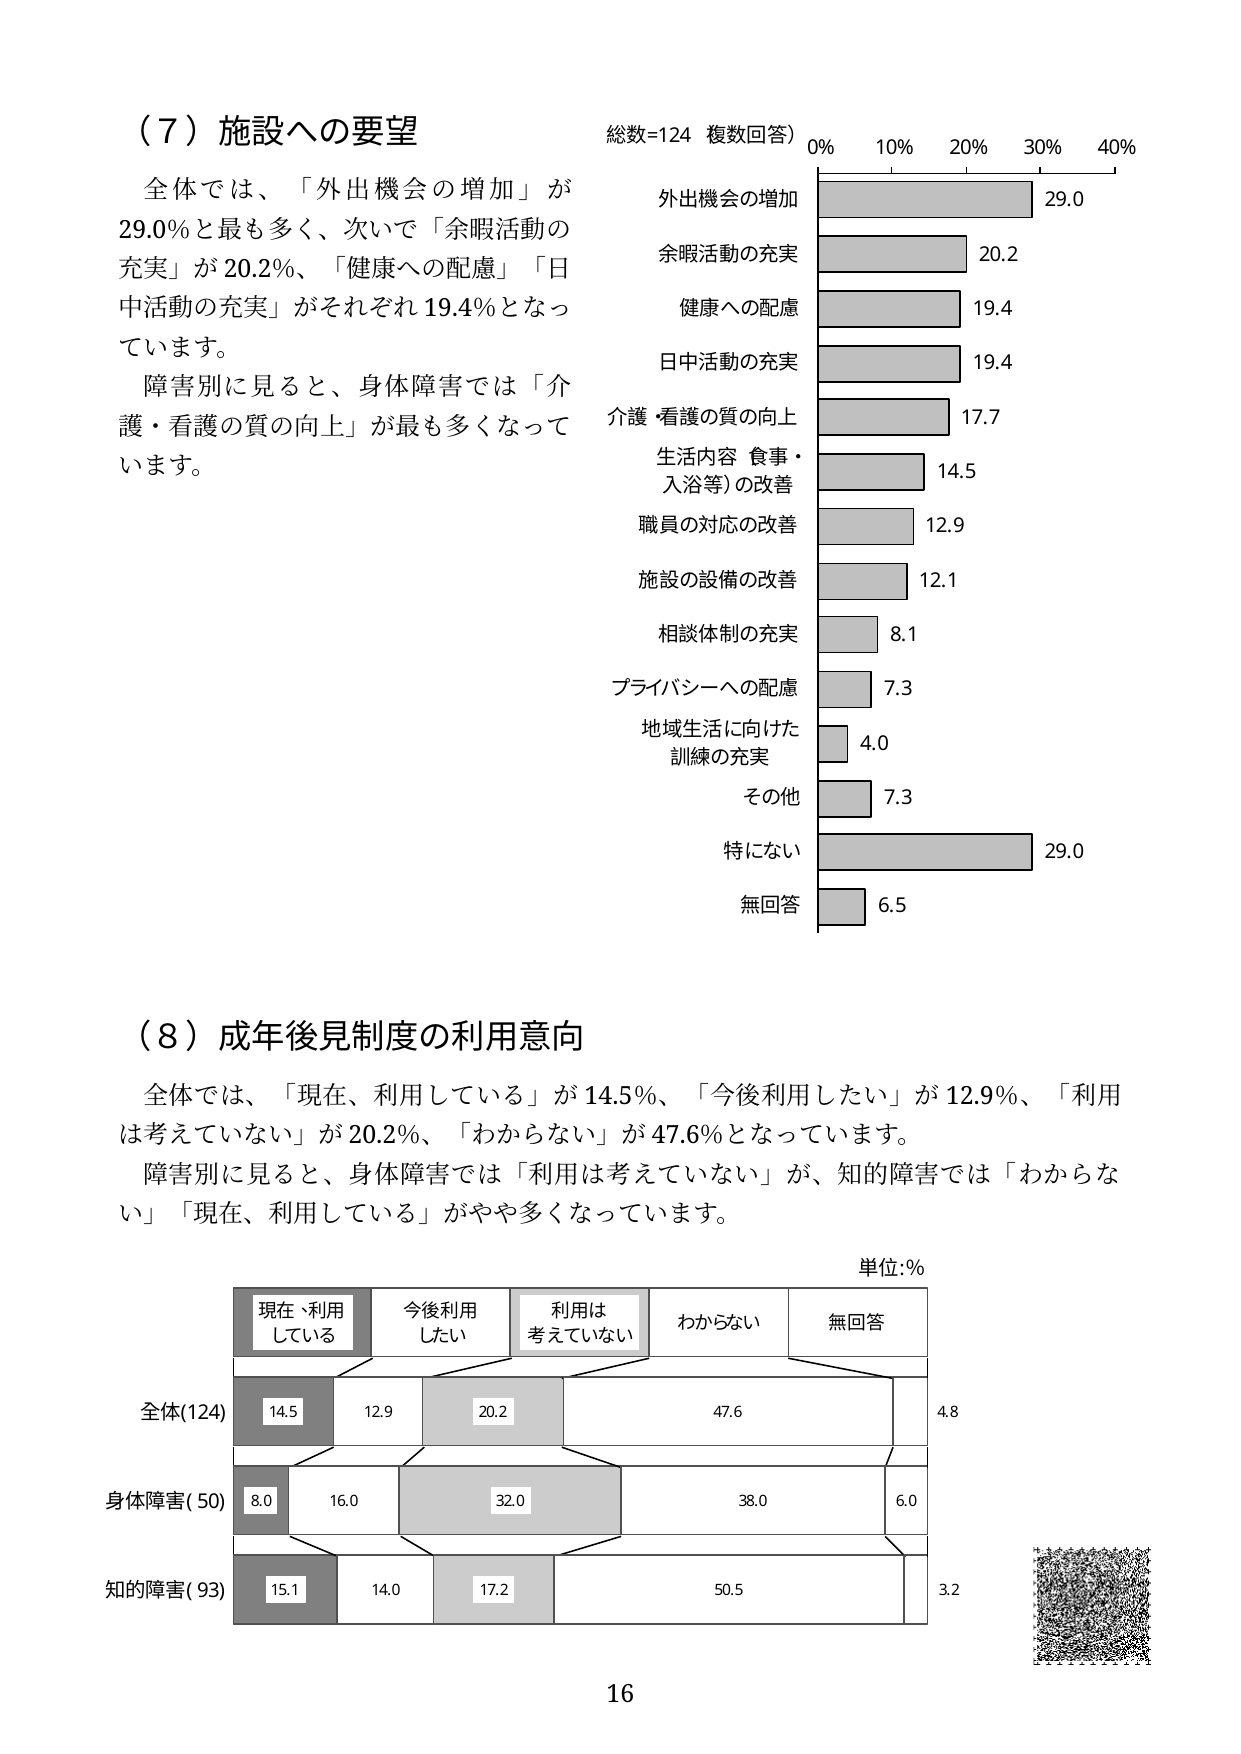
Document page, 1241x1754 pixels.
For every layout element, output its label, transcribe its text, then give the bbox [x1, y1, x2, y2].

text 障害別に見ると、身体障害では「利用は考えていない」が、知的障害では「わからない」「現在、利用している」がやや多くなっています。 [118, 1153, 1122, 1231]
text 全体では、「外出機会の増加」が29.0％と最も多く、次いで「余暇活動の充実」が20.2％、「健康への配慮」「日中活動の充実」がそれぞれ19.4％となっています。 [118, 168, 572, 365]
text （７）施設への要望 [118, 89, 1122, 168]
text 全体では、「現在、利用している」が14.5％、「今後利用したい」が12.9％、「利用は考えていない」が20.2％、「わからない」が47.6％となっています。 [118, 1074, 1122, 1153]
text （８）成年後見制度の利用意向 [118, 995, 1122, 1074]
text 障害別に見ると、身体障害では「介護・看護の質の向上」が最も多くなっています。 [118, 365, 572, 483]
